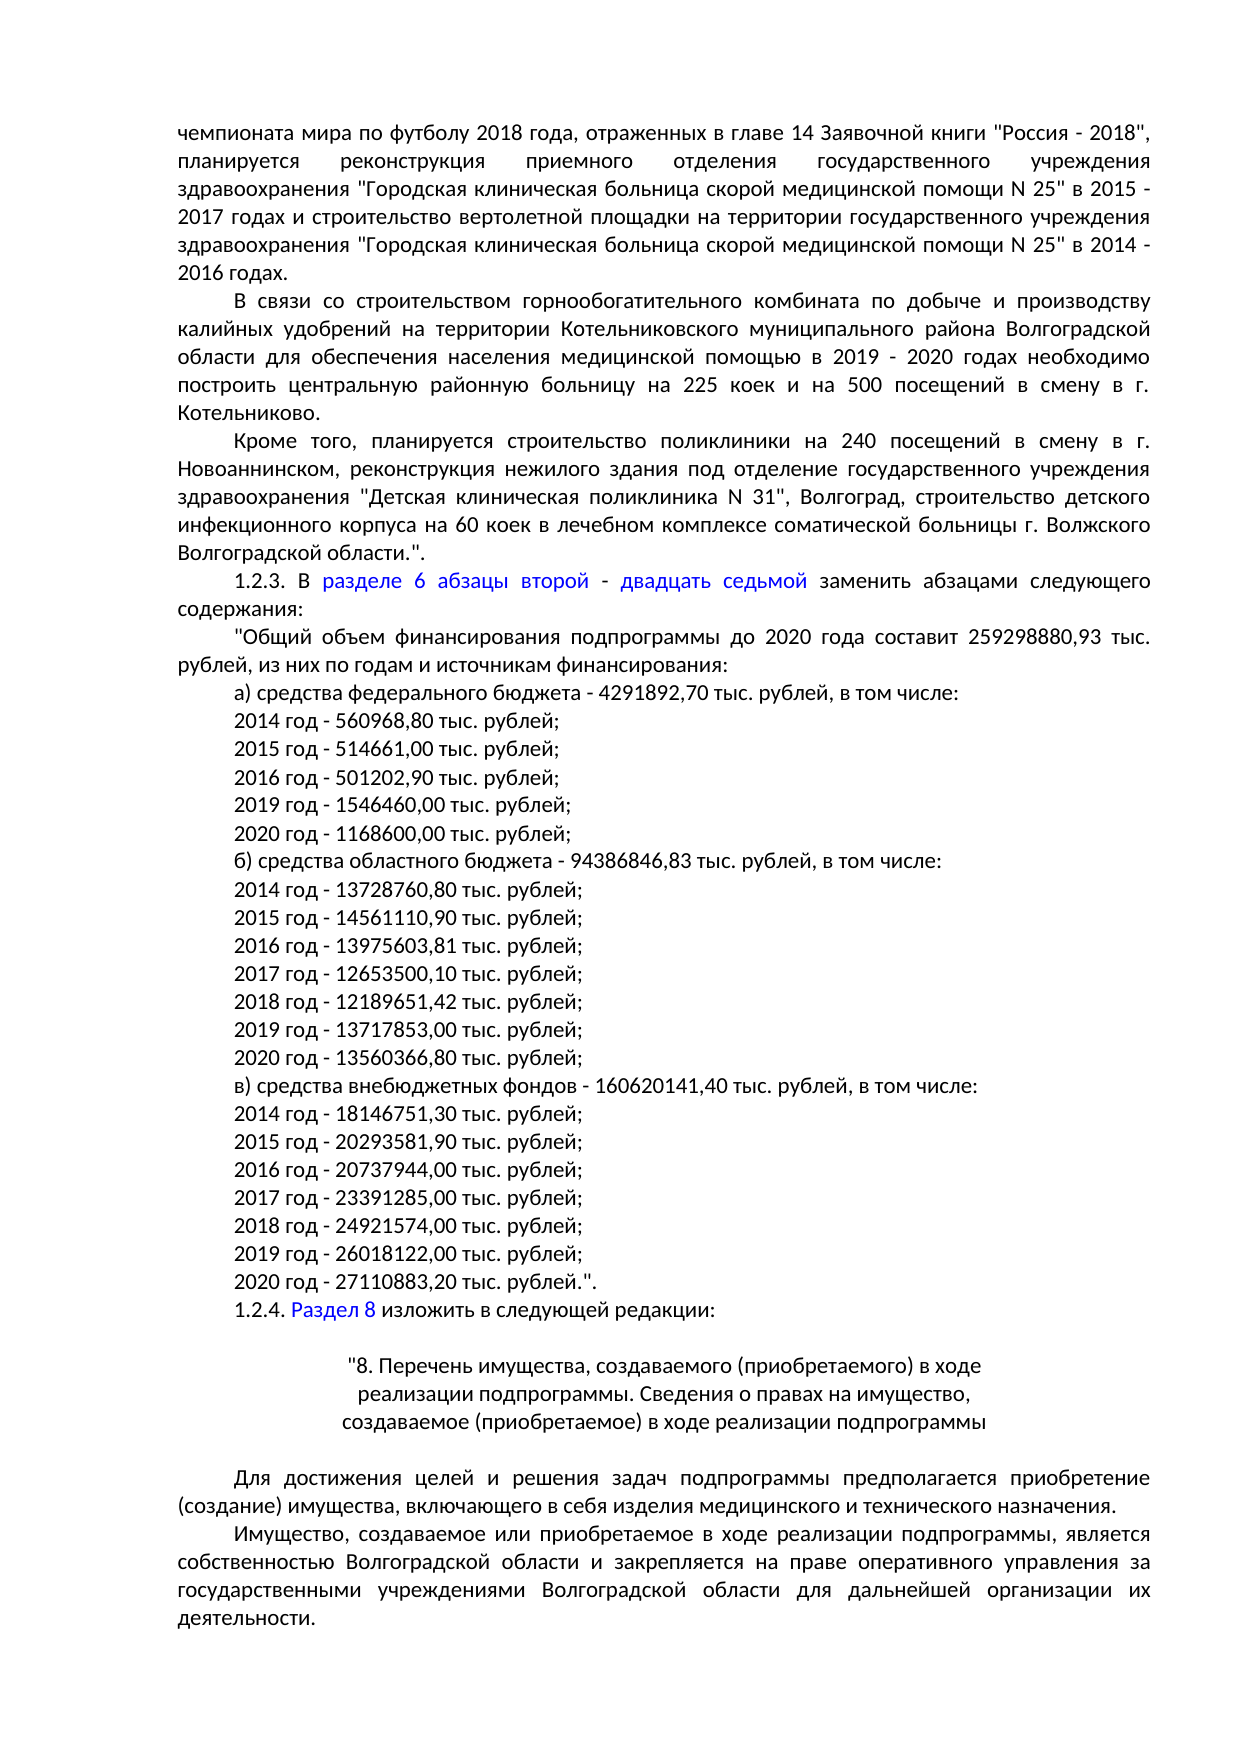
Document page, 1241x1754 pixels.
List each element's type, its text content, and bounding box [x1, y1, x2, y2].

text создаваемое (приобретаемое) в ходе реализации подпрограммы [177, 1407, 1152, 1435]
text 2015 год - 14561110,90 тыс. рублей; [177, 903, 1152, 931]
text 2017 год - 23391285,00 тыс. рублей; [177, 1183, 1152, 1211]
text 2016 год - 13975603,81 тыс. рублей; [177, 931, 1152, 959]
text 2014 год - 560968,80 тыс. рублей; [177, 707, 1152, 734]
text б) средства областного бюджета - 94386846,83 тыс. рублей, в том числе: [177, 847, 1152, 875]
text 2018 год - 24921574,00 тыс. рублей; [177, 1211, 1152, 1239]
text 2019 год - 13717853,00 тыс. рублей; [177, 1015, 1152, 1043]
text а) средства федерального бюджета - 4291892,70 тыс. рублей, в том числе: [177, 678, 1152, 707]
text 2018 год - 12189651,42 тыс. рублей; [177, 987, 1152, 1015]
text реализации подпрограммы. Сведения о правах на имущество, [177, 1379, 1152, 1407]
text "Общий объем финансирования подпрограммы до 2020 года составит 259298880,93 тыс. рублей, из них по годам и источникам финансирования: [177, 622, 1152, 678]
text Кроме того, планируется строительство поликлиники на 240 посещений в смену в г. Новоаннинском, реконструкция нежилого здания под отделение государственного учреждения здравоохранения "Детская клиническая поликлиника N 31", Волгоград, строительство детского инфекционного корпуса на 60 коек в лечебном комплексе соматической больницы г. Волжского Волгоградской области.". [177, 426, 1152, 566]
text В связи со строительством горнообогатительного комбината по добыче и производству калийных удобрений на территории Котельниковского муниципального района Волгоградской области для обеспечения населения медицинской помощью в 2019 - 2020 годах необходимо построить центральную районную больницу на 225 коек и на 500 посещений в смену в г. Котельниково. [177, 286, 1152, 426]
text "8. Перечень имущества, создаваемого (приобретаемого) в ходе [177, 1351, 1152, 1379]
text 2017 год - 12653500,10 тыс. рублей; [177, 959, 1152, 987]
text 2016 год - 20737944,00 тыс. рублей; [177, 1155, 1152, 1183]
text 2020 год - 13560366,80 тыс. рублей; [177, 1043, 1152, 1071]
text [177, 118, 1152, 286]
text Для достижения целей и решения задач подпрограммы предполагается приобретение (создание) имущества, включающего в себя изделия медицинского и технического назначения. [177, 1463, 1152, 1519]
text 2015 год - 514661,00 тыс. рублей; [177, 734, 1152, 763]
text 2020 год - 27110883,20 тыс. рублей.". [177, 1267, 1152, 1295]
text 1.2.4. Раздел 8 изложить в следующей редакции: [177, 1295, 1152, 1323]
text 2014 год - 13728760,80 тыс. рублей; [177, 875, 1152, 903]
text 2019 год - 1546460,00 тыс. рублей; [177, 791, 1152, 819]
text Имущество, создаваемое или приобретаемое в ходе реализации подпрограммы, является собственностью Волгоградской области и закрепляется на праве оперативного управления за государственными учреждениями Волгоградской области для дальнейшей организации их деятельности. [177, 1519, 1152, 1631]
text 2015 год - 20293581,90 тыс. рублей; [177, 1127, 1152, 1155]
text в) средства внебюджетных фондов - 160620141,40 тыс. рублей, в том числе: [177, 1071, 1152, 1099]
text 1.2.3. В разделе 6 абзацы второй - двадцать седьмой заменить абзацами следующего содержания: [177, 566, 1152, 622]
text 2019 год - 26018122,00 тыс. рублей; [177, 1239, 1152, 1267]
text 2020 год - 1168600,00 тыс. рублей; [177, 819, 1152, 847]
text 2014 год - 18146751,30 тыс. рублей; [177, 1099, 1152, 1127]
text 2016 год - 501202,90 тыс. рублей; [177, 763, 1152, 791]
